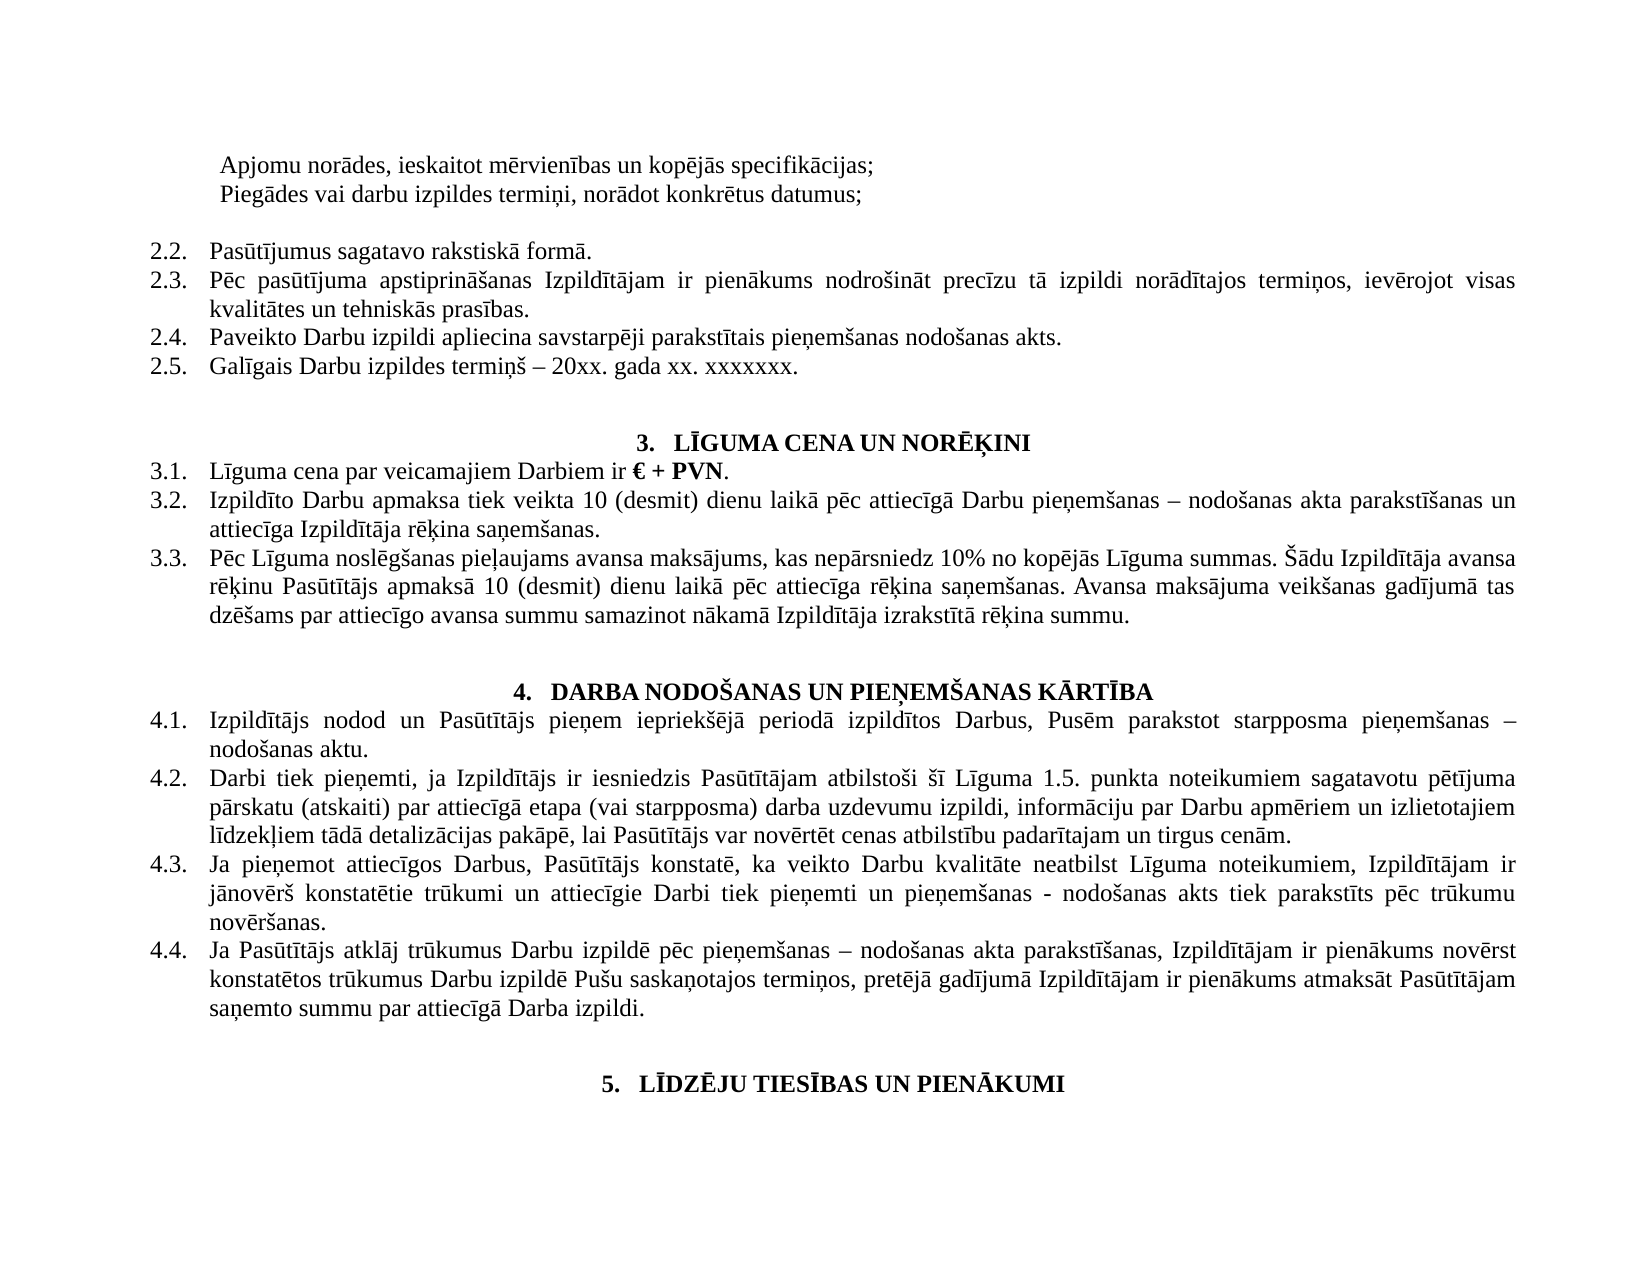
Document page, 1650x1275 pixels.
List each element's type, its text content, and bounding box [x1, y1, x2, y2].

list LĪGUMA CENA UN NORĒĶINI [150, 428, 1517, 456]
text  Piegādes vai darbu izpildes termiņi, norādot konkrētus datumus; [187, 179, 1517, 207]
list Līguma cena par veicamajiem Darbiem ir € + PVN. [150, 456, 1517, 485]
list Paveikto Darbu izpildi apliecina savstarpēji parakstītais pieņemšanas nodošanas akts. [150, 322, 1517, 351]
list Pēc Līguma noslēgšanas pieļaujams avansa maksājums, kas nepārsniedz 10% no kopējās Līguma summas. Šādu Izpildītāja avansa rēķinu Pasūtītājs apmaksā 10 (desmit) dienu laikā pēc attiecīga rēķina saņemšanas. Avansa maksājuma veikšanas gadījumā tas dzēšams par attiecīgo avansa summu samazinot nākamā Izpildītāja izrakstītā rēķina summu. [150, 543, 1517, 629]
list Izpildītājs nodod un Pasūtītājs pieņem iepriekšējā periodā izpildītos Darbus, Pusēm parakstot starpposma pieņemšanas – nodošanas aktu. [150, 705, 1517, 763]
list Pēc pasūtījuma apstiprināšanas Izpildītājam ir pienākums nodrošināt precīzu tā izpildi norādītajos termiņos, ievērojot visas kvalitātes un tehniskās prasības. [150, 265, 1517, 322]
list Ja Pasūtītājs atklāj trūkumus Darbu izpildē pēc pieņemšanas – nodošanas akta parakstīšanas, Izpildītājam ir pienākums novērst konstatētos trūkumus Darbu izpildē Pušu saskaņotajos termiņos, pretējā gadījumā Izpildītājam ir pienākums atmaksāt Pasūtītājam saņemto summu par attiecīgā Darba izpildi. [150, 935, 1517, 1022]
text  Apjomu norādes, ieskaitot mērvienības un kopējās specifikācijas; [187, 150, 1517, 179]
list Galīgais Darbu izpildes termiņš – 20xx. gada xx. xxxxxxx. [150, 351, 1517, 380]
list Darbi tiek pieņemti, ja Izpildītājs ir iesniedzis Pasūtītājam atbilstoši šī Līguma 1.5. punkta noteikumiem sagatavotu pētījuma pārskatu (atskaiti) par attiecīgā etapa (vai starpposma) darba uzdevumu izpildi, informāciju par Darbu apmēriem un izlietotajiem līdzekļiem tādā detalizācijas pakāpē, lai Pasūtītājs var novērtēt cenas atbilstību padarītajam un tirgus cenām. [150, 763, 1517, 849]
list LĪDZĒJU TIESĪBAS UN PIENĀKUMI [150, 1069, 1517, 1098]
list Izpildīto Darbu apmaksa tiek veikta 10 (desmit) dienu laikā pēc attiecīgā Darbu pieņemšanas – nodošanas akta parakstīšanas un attiecīga Izpildītāja rēķina saņemšanas. [150, 485, 1517, 543]
list Ja pieņemot attiecīgos Darbus, Pasūtītājs konstatē, ka veikto Darbu kvalitāte neatbilst Līguma noteikumiem, Izpildītājam ir jānovērš konstatētie trūkumi un attiecīgie Darbi tiek pieņemti un pieņemšanas - nodošanas akts tiek parakstīts pēc trūkumu novēršanas. [150, 849, 1517, 935]
list DARBA NODOŠANAS UN PIEŅEMŠANAS KĀRTĪBA [150, 677, 1517, 705]
list Pasūtījumus sagatavo rakstiskā formā. [150, 236, 1517, 265]
